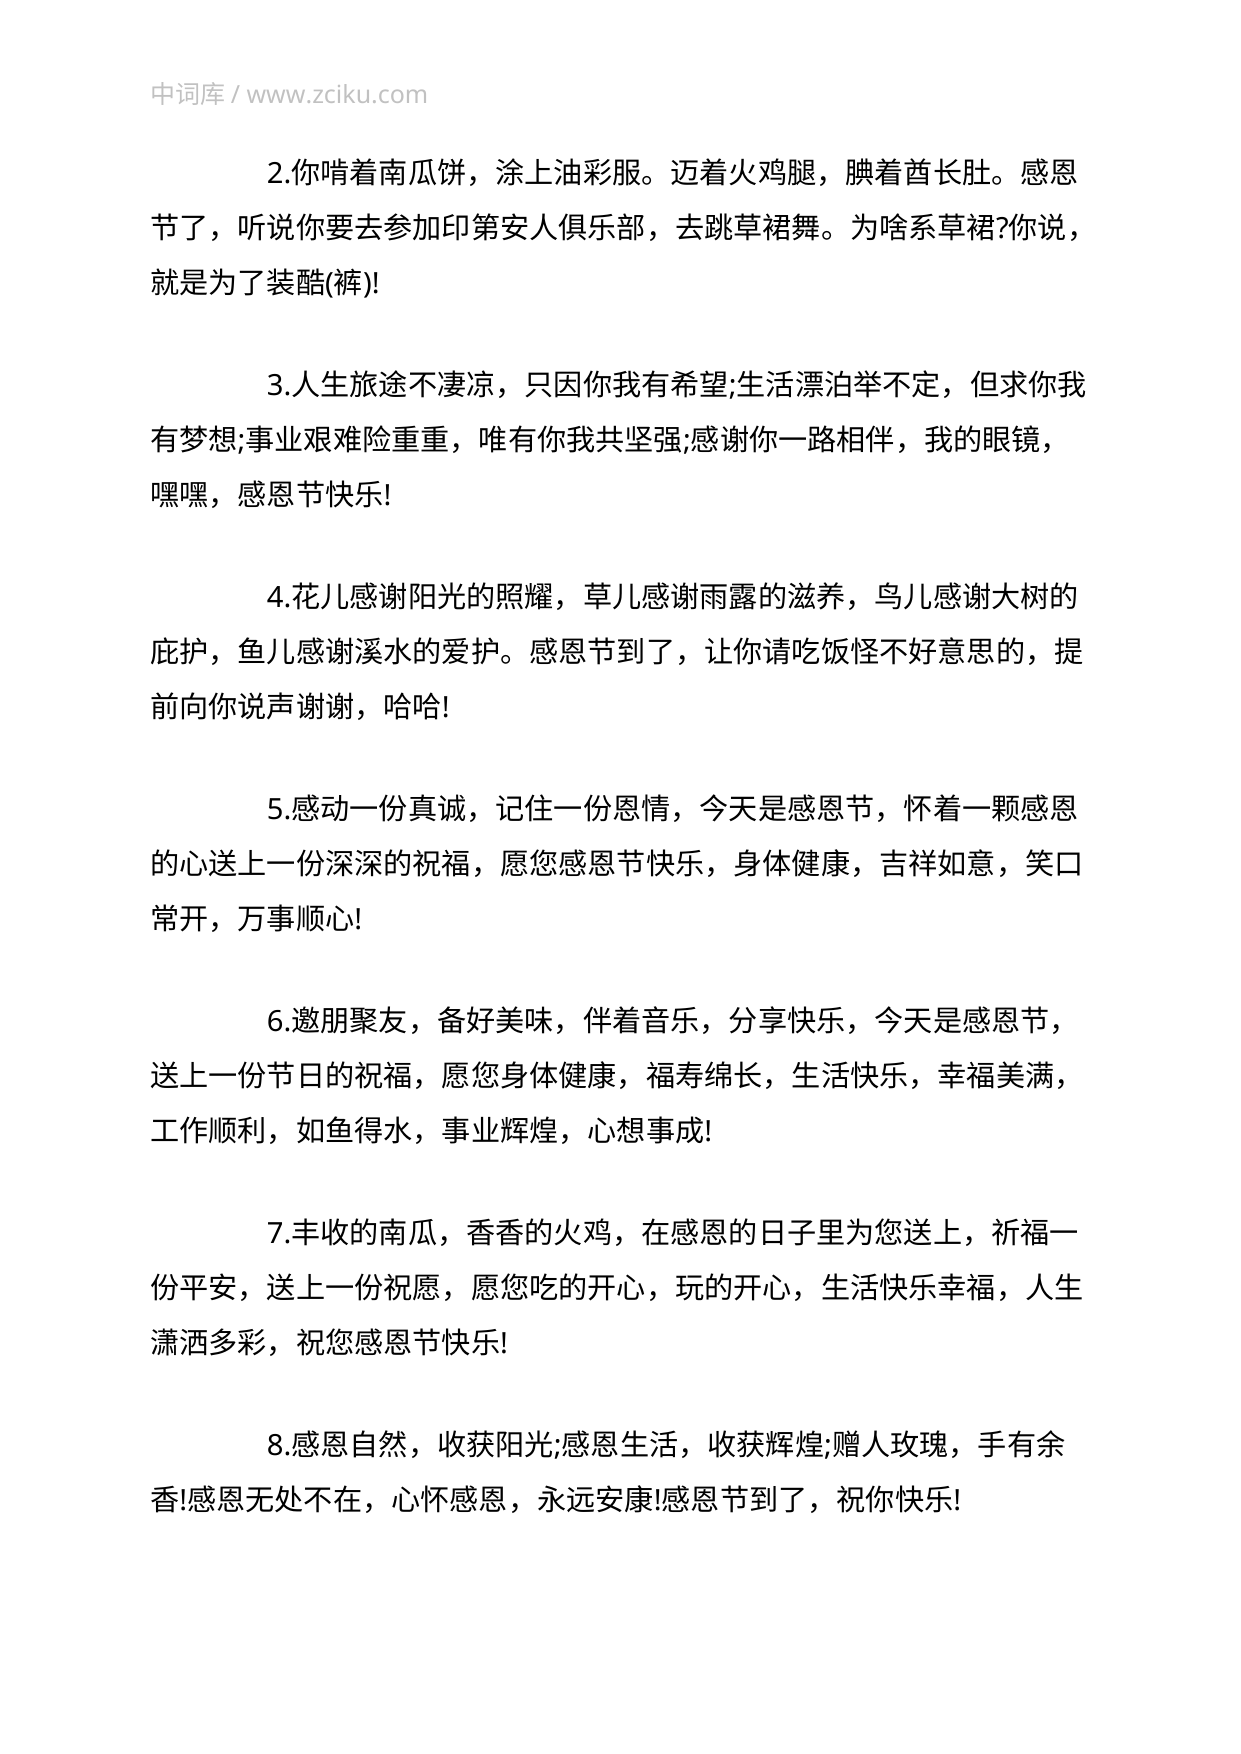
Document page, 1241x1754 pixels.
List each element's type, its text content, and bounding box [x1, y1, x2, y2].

text 6.邀朋聚友，备好美味，伴着音乐，分享快乐，今天是感恩节，送上一份节日的祝福，愿您身体健康，福寿绵长，生活快乐，幸福美满，工作顺利，如鱼得水，事业辉煌，心想事成! [150, 998, 1090, 1150]
text 7.丰收的南瓜，香香的火鸡，在感恩的日子里为您送上，祈福一份平安，送上一份祝愿，愿您吃的开心，玩的开心，生活快乐幸福，人生潇洒多彩，祝您感恩节快乐! [150, 1209, 1090, 1362]
text 5.感动一份真诚，记住一份恩情，今天是感恩节，怀着一颗感恩的心送上一份深深的祝福，愿您感恩节快乐，身体健康，吉祥如意，笑口常开，万事顺心! [150, 786, 1090, 938]
text 8.感恩自然，收获阳光;感恩生活，收获辉煌;赠人玫瑰，手有余香!感恩无处不在，心怀感恩，永远安康!感恩节到了，祝你快乐! [150, 1421, 1090, 1519]
text 2.你啃着南瓜饼，涂上油彩服。迈着火鸡腿，腆着酋长肚。感恩节了，听说你要去参加印第安人俱乐部，去跳草裙舞。为啥系草裙?你说，就是为了装酷(裤)! [150, 150, 1090, 302]
text 4.花儿感谢阳光的照耀，草儿感谢雨露的滋养，鸟儿感谢大树的庇护，鱼儿感谢溪水的爱护。感恩节到了，让你请吃饭怪不好意思的，提前向你说声谢谢，哈哈! [150, 574, 1090, 726]
text 3.人生旅途不凄凉，只因你我有希望;生活漂泊举不定，但求你我有梦想;事业艰难险重重，唯有你我共坚强;感谢你一路相伴，我的眼镜，嘿嘿，感恩节快乐! [150, 362, 1090, 514]
